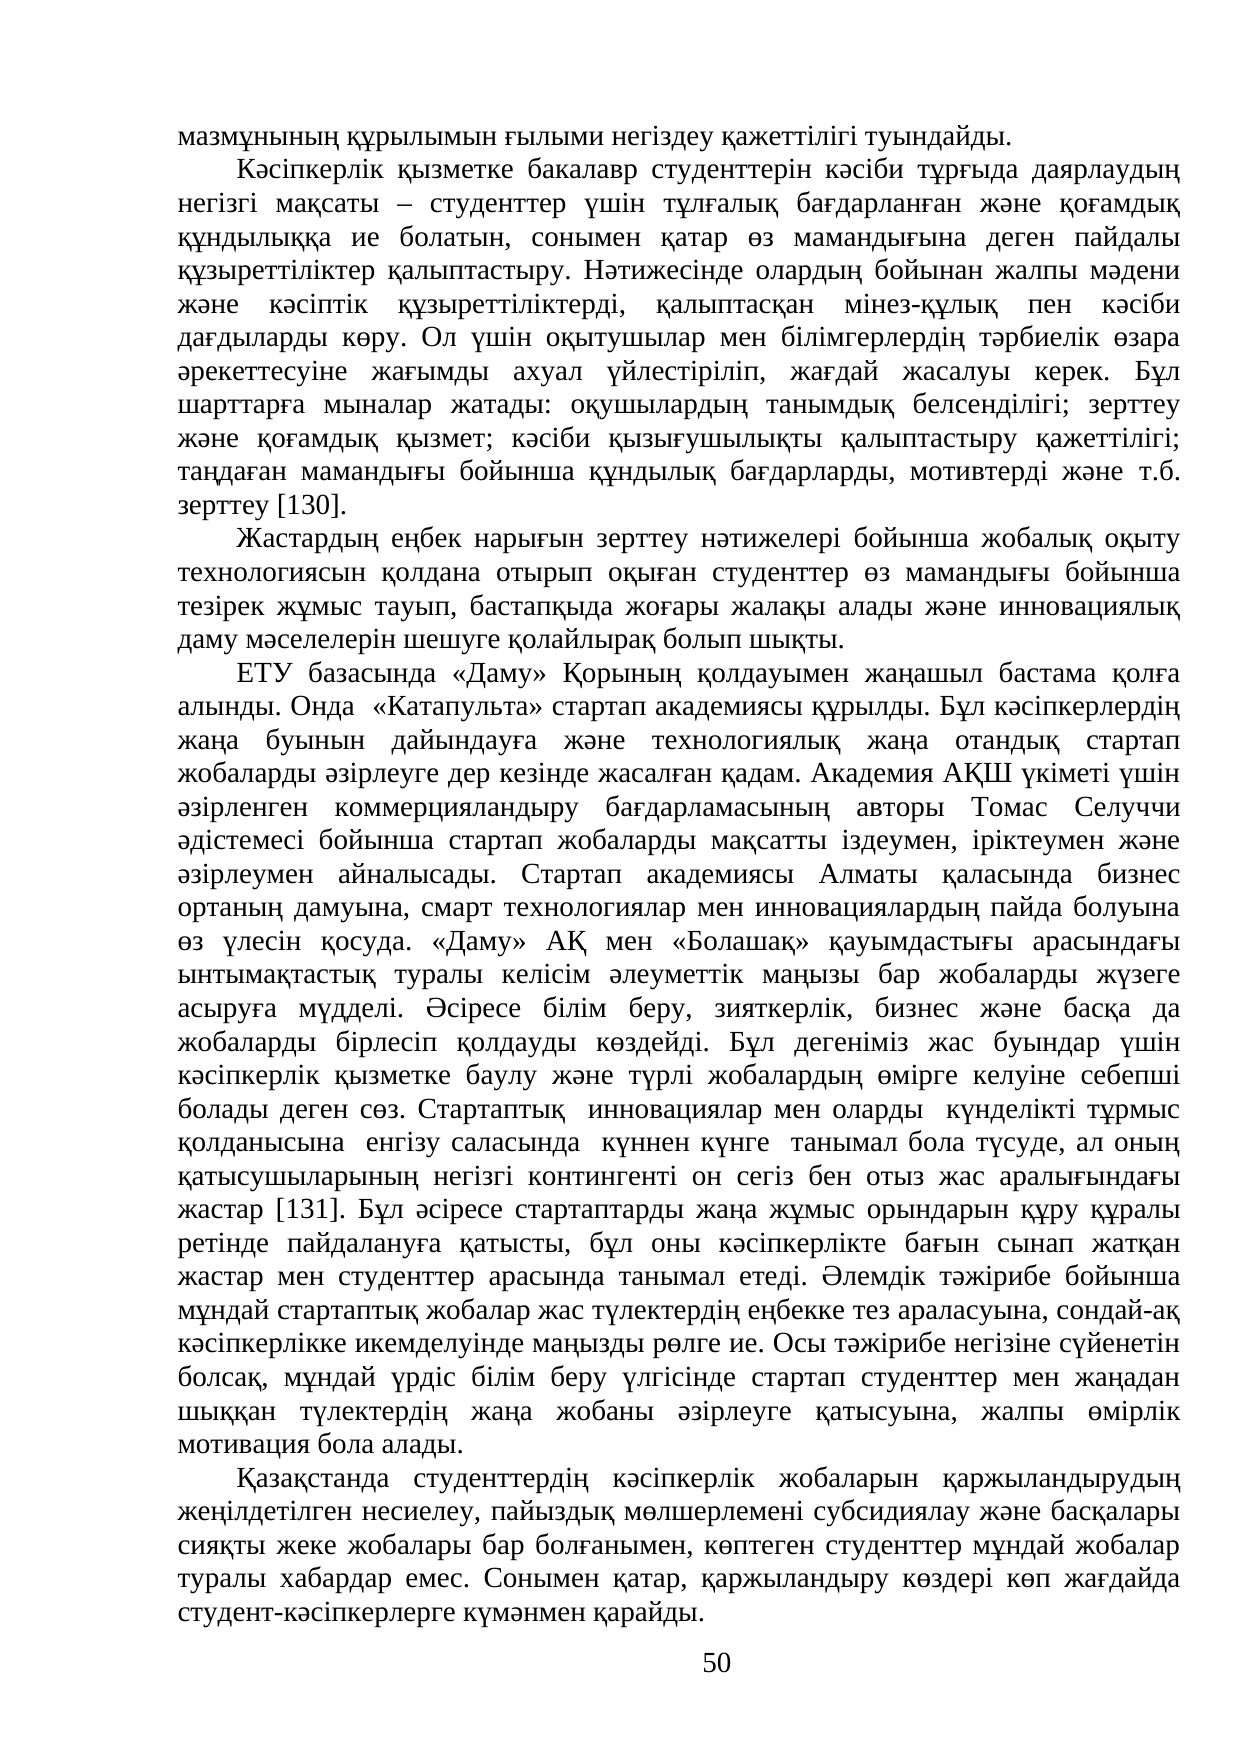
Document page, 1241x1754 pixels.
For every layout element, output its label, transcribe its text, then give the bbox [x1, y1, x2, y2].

text Қазақстанда студенттердің кәсіпкерлік жобаларын қаржыландырудың жеңілдетілген несиелеу, пайыздық мөлшерлемені субсидиялау және басқалары сияқты жеке жобалары бар болғанымен, көптеген студенттер мұндай жобалар туралы хабардар емес. Сонымен қатар, қаржыландыру көздері көп жағдайда студент-кәсіпкерлерге күмәнмен қарайды. [177, 1460, 1181, 1627]
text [177, 118, 1181, 152]
text Жастардың еңбек нарығын зерттеу нәтижелері бойынша жобалық оқыту технологиясын қолдана отырып оқыған студенттер өз мамандығы бойынша тезірек жұмыс тауып, бастапқыда жоғары жалақы алады және инновациялық даму мәселелерін шешуге қолайлырақ болып шықты. [177, 521, 1181, 655]
text Кәсіпкерлік қызметке бакалавр студенттерін кәсіби тұрғыда даярлаудың негізгі мақсаты – студенттер үшін тұлғалық бағдарланған және қоғамдық құндылыққа ие болатын, сонымен қатар өз мамандығына деген пайдалы құзыреттіліктер қалыптастыру. Нәтижесінде олардың бойынан жалпы мәдени және кәсіптік құзыреттіліктерді, қалыптасқан мінез-құлық пен кәсіби дағдыларды көру. Ол үшін оқытушылар мен білімгерлердің тәрбиелік өзара әрекеттесуіне жағымды ахуал үйлестіріліп, жағдай жасалуы керек. Бұл шарттарға мыналар жатады: оқушылардың танымдық белсенділігі; зерттеу және қоғамдық қызмет; кәсіби қызығушылықты қалыптастыру қажеттілігі; таңдаған мамандығы бойынша құндылық бағдарларды, мотивтерді және т.б. зерттеу [130]. [177, 152, 1181, 521]
text ЕТУ базасында «Даму» Қорының қолдауымен жаңашыл бастама қолға алынды. Онда «Катапульта» стартап академиясы құрылды. Бұл кәсіпкерлердің жаңа буынын дайындауға және технологиялық жаңа отандық стартап жобаларды әзірлеуге дер кезінде жасалған қадам. Академия АҚШ үкіметі үшін әзірленген коммерцияландыру бағдарламасының авторы Томас Селуччи әдістемесі бойынша стартап жобаларды мақсатты іздеумен, іріктеумен және әзірлеумен айналысады. Стартап академиясы Алматы қаласында бизнес ортаның дамуына, смарт технологиялар мен инновациялардың пайда болуына өз үлесін қосуда. «Даму» АҚ мен «Болашақ» қауымдастығы арасындағы ынтымақтастық туралы келісім әлеуметтік маңызы бар жобаларды жүзеге асыруға мүдделі. Әсіресе білім беру, зияткерлік, бизнес және басқа да жобаларды бірлесіп қолдауды көздейді. Бұл дегеніміз жас буындар үшін кәсіпкерлік қызметке баулу және түрлі жобалардың өмірге келуіне себепші болады деген сөз. Стартаптық инновациялар мен оларды күнделікті тұрмыс қолданысына енгізу саласында күннен күнге танымал бола түсуде, ал оның қатысушыларының негізгі контингенті он сегіз бен отыз жас аралығындағы жастар [131]. Бұл әсіресе стартаптарды жаңа жұмыс орындарын құру құралы ретінде пайдалануға қатысты, бұл оны кәсіпкерлікте бағын сынап жатқан жастар мен студенттер арасында танымал етеді. Әлемдік тәжірибе бойынша мұндай стартаптық жобалар жас түлектердің еңбекке тез араласуына, сондай-ақ кәсіпкерлікке икемделуінде маңызды рөлге ие. Осы тәжірибе негізіне сүйенетін болсақ, мұндай үрдіс білім беру үлгісінде стартап студенттер мен жаңадан шыққан түлектердің жаңа жобаны әзірлеуге қатысуына, жалпы өмірлік мотивация бола алады. [177, 655, 1181, 1460]
